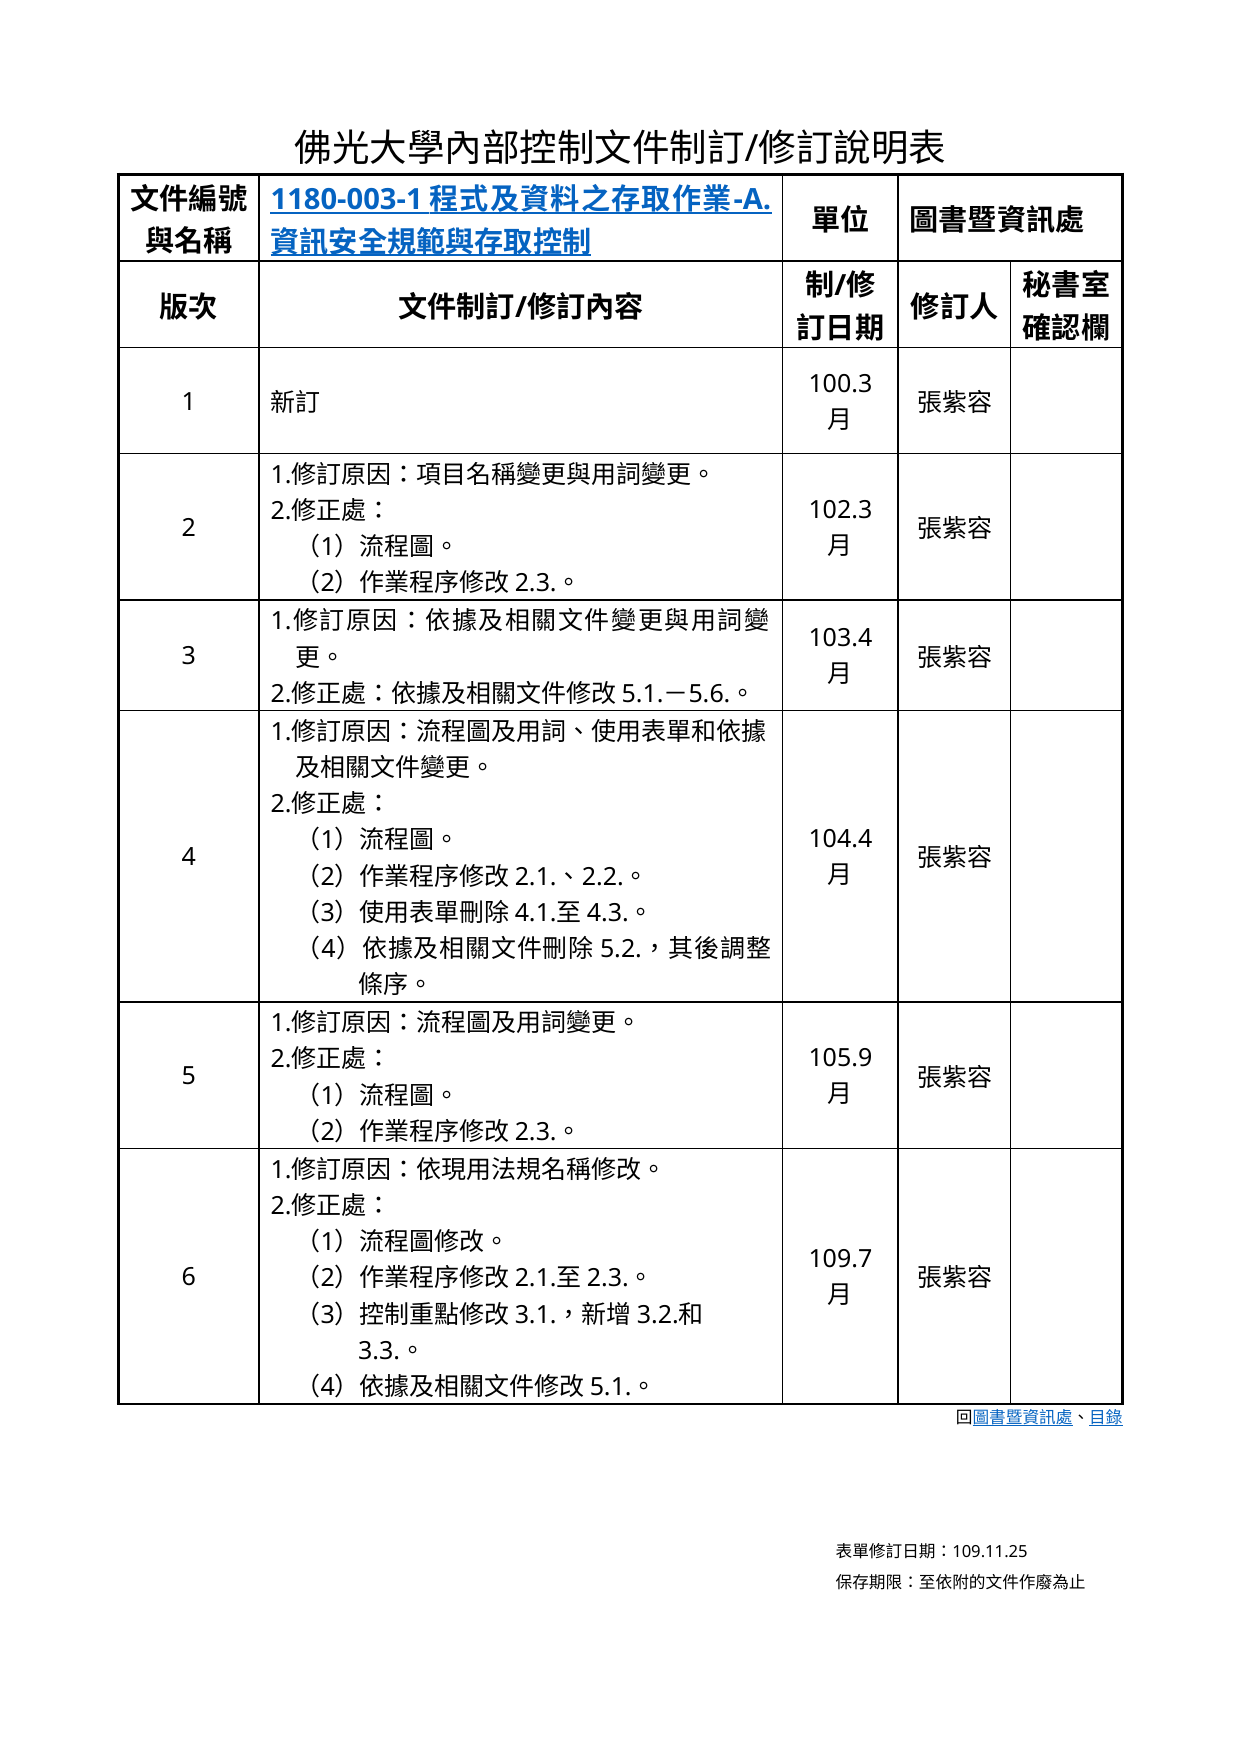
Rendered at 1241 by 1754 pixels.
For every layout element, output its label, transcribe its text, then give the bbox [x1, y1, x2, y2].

table_cell 1.修訂原因：項目名稱變更與用詞變更。 2.修正處： （1）流程圖。 （2）作業程序修改2.3.。 [260, 454, 782, 599]
table_header 文件編號與名稱 [120, 176, 258, 260]
table_cell 100.3月 [783, 348, 897, 453]
table_cell 4 [120, 711, 258, 1001]
table_cell 3 [120, 601, 258, 709]
table_cell 版次 [120, 262, 258, 347]
table_cell [1011, 348, 1121, 453]
table_cell 104.4月 [783, 711, 897, 1001]
table_cell 張紫容 [899, 1149, 1010, 1403]
text 佛光大學內部控制文件制訂/修訂說明表 [118, 118, 1122, 173]
table_header 單位 [783, 176, 897, 260]
table_cell 文件制訂/修訂內容 [260, 262, 782, 347]
table_cell 秘書室確認欄 [1011, 262, 1121, 347]
table_cell 5 [120, 1003, 258, 1148]
table_cell 修訂人 [899, 262, 1010, 347]
table_cell 新訂 [260, 348, 782, 453]
table_cell 1.修訂原因：依據及相關文件變更與用詞變更。 2.修正處：依據及相關文件修改5.1.－5.6.。 [260, 601, 782, 709]
text 回圖書暨資訊處、目錄 [118, 1405, 1122, 1429]
table_cell 2 [120, 454, 258, 599]
table_cell [1011, 454, 1121, 599]
table_cell 張紫容 [899, 348, 1010, 453]
table_cell [1011, 1003, 1121, 1148]
table_header 1180-003-1程式及資料之存取作業-A.資訊安全規範與存取控制 [260, 176, 782, 260]
table_cell [1011, 1149, 1121, 1403]
table_cell 1.修訂原因：流程圖及用詞、使用表單和依據及相關文件變更。 2.修正處： （1）流程圖。 （2）作業程序修改2.1.、2.2.。 （3）使用表單刪除4.1.至4.3.。 （4）依據及相關文件刪除5.2.，其後調整條序。 [260, 711, 782, 1001]
table_cell 105.9月 [783, 1003, 897, 1148]
table_cell 102.3月 [783, 454, 897, 599]
table_cell 103.4月 [783, 601, 897, 709]
table_cell 109.7月 [783, 1149, 897, 1403]
table_cell 6 [120, 1149, 258, 1403]
table_cell 張紫容 [899, 601, 1010, 709]
table_cell 張紫容 [899, 711, 1010, 1001]
table_cell 1.修訂原因：流程圖及用詞變更。 2.修正處： （1）流程圖。 （2）作業程序修改2.3.。 [260, 1003, 782, 1148]
table_cell 1.修訂原因：依現用法規名稱修改。 2.修正處： （1）流程圖修改。 （2）作業程序修改2.1.至2.3.。 （3）控制重點修改3.1.，新增3.2.和3.3.。 （4）依據及相關文件修改5.1.。 [260, 1149, 782, 1403]
table_cell 張紫容 [899, 1003, 1010, 1148]
table_cell [1011, 711, 1121, 1001]
table_cell 1 [120, 348, 258, 453]
table_cell [1011, 601, 1121, 709]
table_header 圖書暨資訊處 [899, 176, 1121, 260]
table_cell 制/修訂日期 [783, 262, 897, 347]
table_cell 張紫容 [899, 454, 1010, 599]
